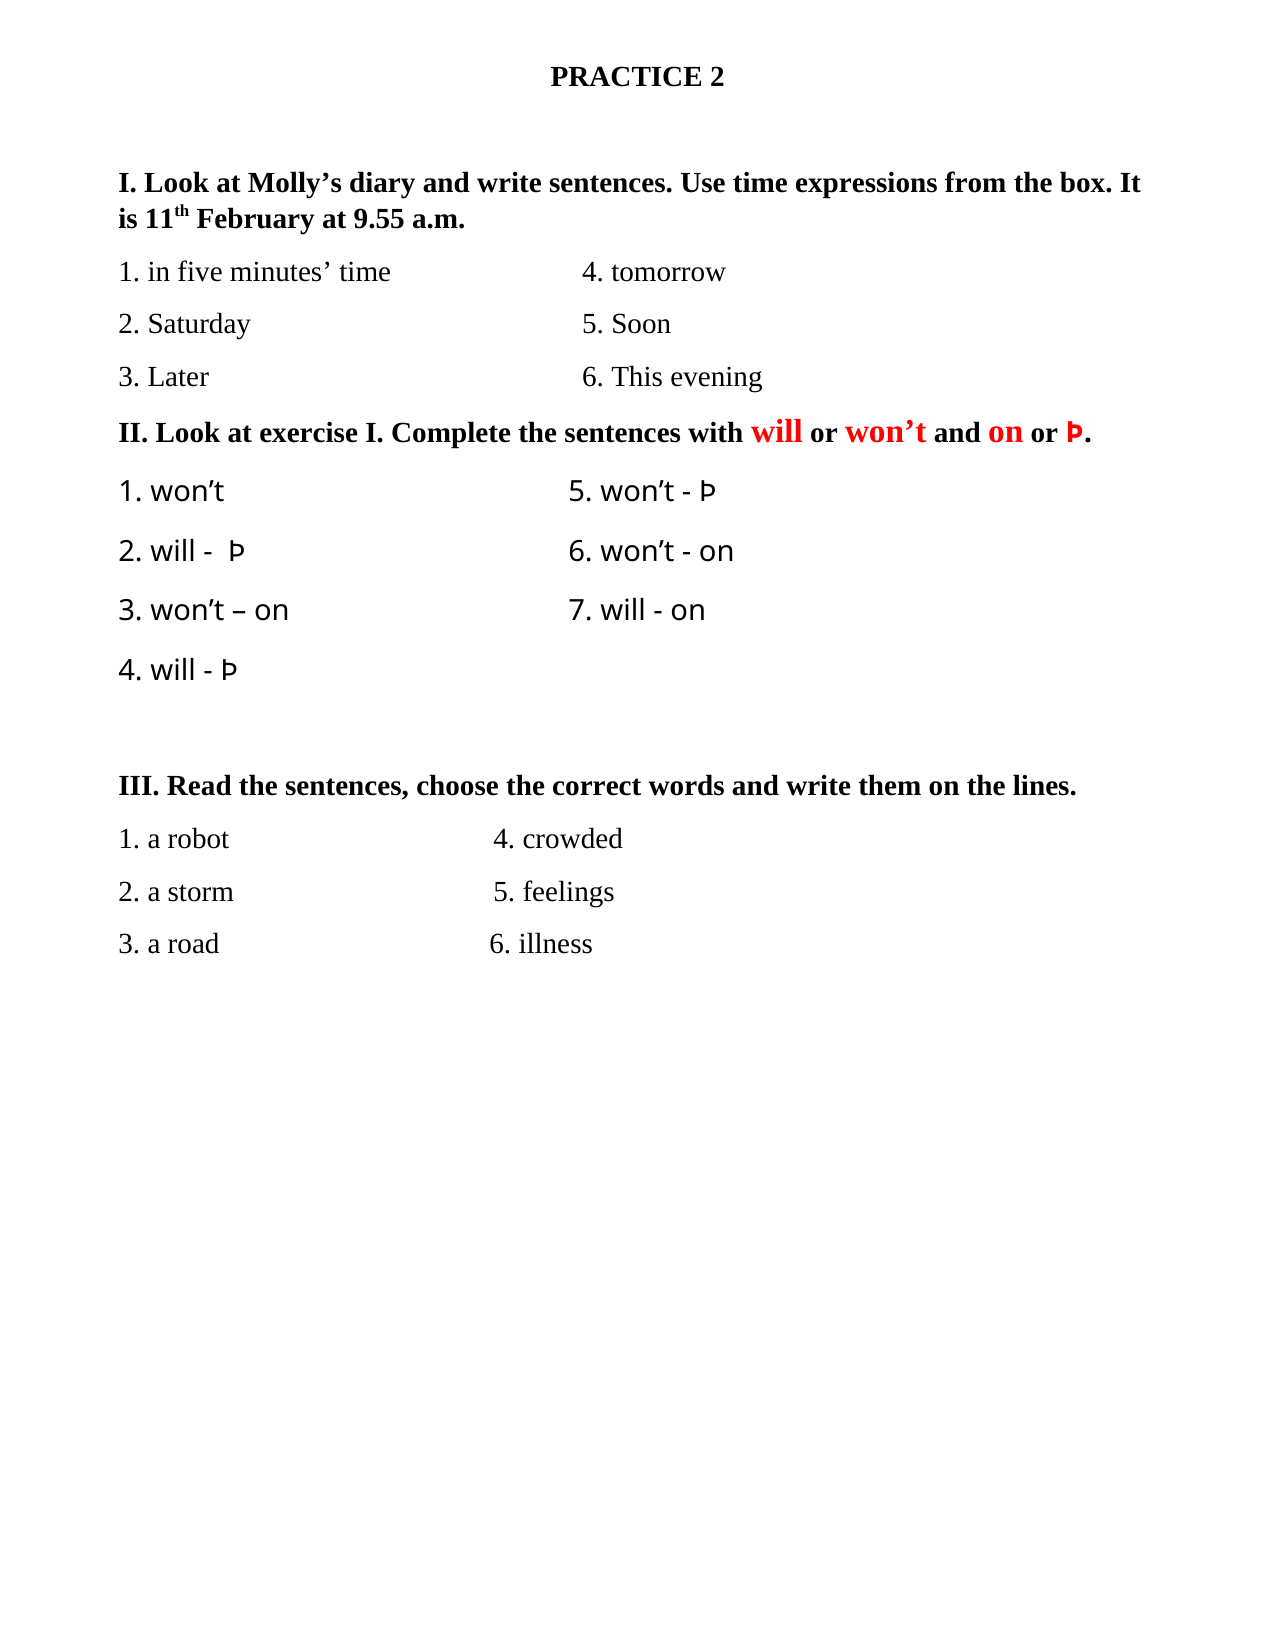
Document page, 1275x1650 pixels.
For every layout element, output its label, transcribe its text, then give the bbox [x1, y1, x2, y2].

text 4. will - Þ [118, 649, 1157, 689]
text 3. a road 6. illness [118, 926, 1157, 960]
text 2. will - Þ 6. won’t - on [118, 530, 1157, 570]
text III. Read the sentences, choose the correct words and write them on the lines. [118, 768, 1157, 802]
text 1. in five minutes’ time 4. tomorrow [118, 254, 1157, 287]
text I. Look at Molly’s diary and write sentences. Use time expressions from the box. It is 11th February at 9.55 a.m. [118, 165, 1157, 234]
text 2. Saturday 5. Soon [118, 306, 1157, 340]
text 3. Later 6. This evening [118, 359, 1157, 392]
text 3. won’t – on 7. will - on [118, 589, 1157, 629]
text II. Look at exercise I. Complete the sentences with will or won’t and on or Þ. [118, 411, 1157, 451]
text PRACTICE 2 [118, 59, 1157, 93]
text 2. a storm 5. feelings [118, 874, 1157, 907]
text 1. a robot 4. crowded [118, 821, 1157, 854]
text 1. won’t 5. won’t - Þ [118, 471, 1157, 510]
